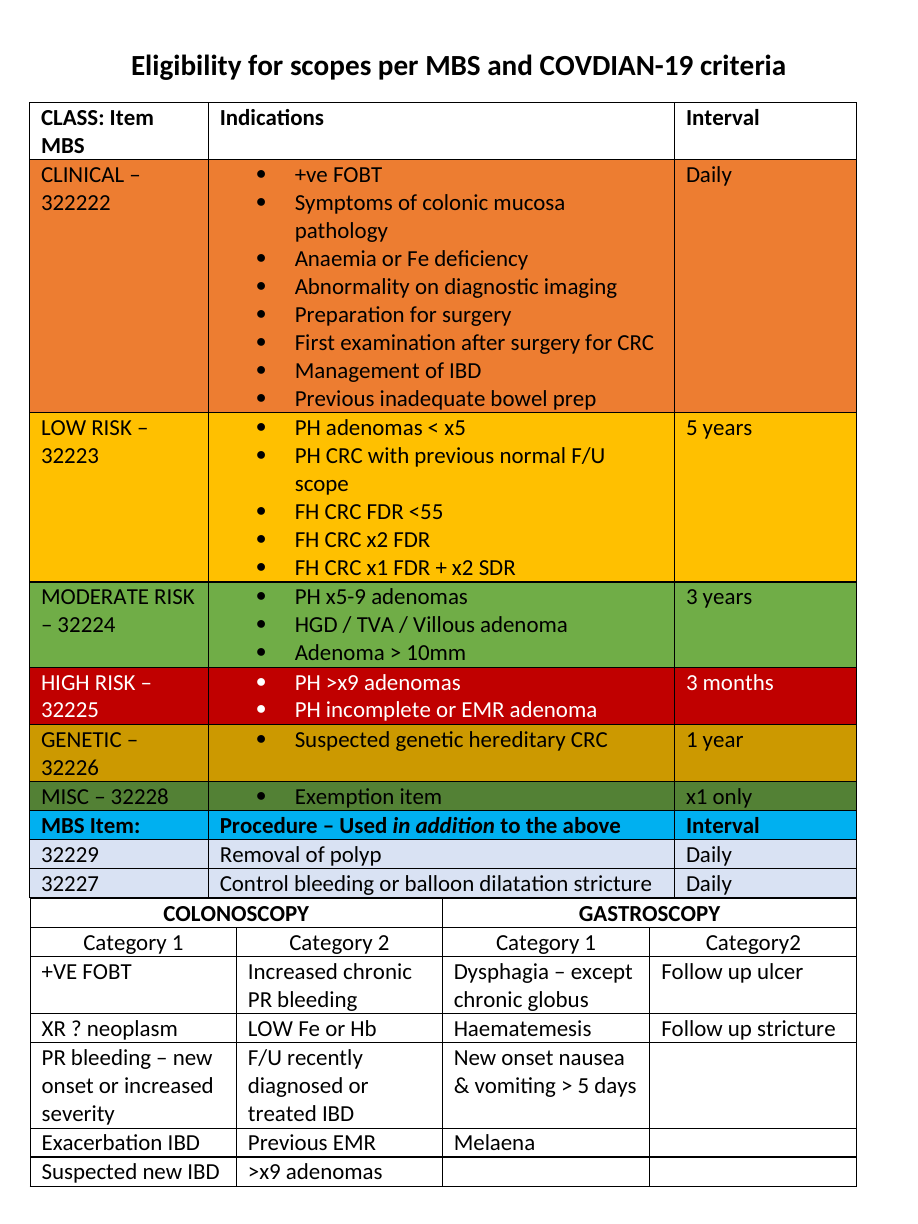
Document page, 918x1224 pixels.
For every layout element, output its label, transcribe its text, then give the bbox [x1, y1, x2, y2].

table_cell XR ? neoplasm [31, 1014, 236, 1042]
table_cell Interval [675, 811, 856, 839]
table_cell Exacerbation IBD [31, 1129, 236, 1156]
table_cell [650, 1043, 856, 1127]
table_cell x1 only [675, 782, 856, 810]
table_cell Control bleeding or balloon dilatation stricture [209, 869, 674, 897]
table_cell Category 1 [443, 928, 649, 956]
table_cell Suspected genetic hereditary CRC [209, 725, 674, 781]
table_cell GENETIC – 32226 [30, 725, 208, 781]
table_cell 3 months [675, 668, 856, 724]
table_cell Dysphagia – except chronic globus [443, 957, 649, 1013]
text Eligibility for scopes per MBS and COVDIAN-19 criteria [29, 47, 888, 82]
table_cell +ve FOBT Symptoms of colonic mucosa pathology Anaemia or Fe deficiency Abnormality on diagnostic imaging Preparation for surgery First examination after surgery for CRC Management of IBD Previous inadequate bowel prep [209, 160, 674, 412]
table_cell LOW Fe or Hb [237, 1014, 442, 1042]
table_cell Follow up stricture [650, 1014, 856, 1042]
table_cell LOW RISK – 32223 [30, 413, 208, 581]
table_cell PR bleeding – new onset or increased severity [31, 1043, 236, 1127]
table_cell F/U recently diagnosed or treated IBD [237, 1043, 442, 1127]
table_cell Category 2 [237, 928, 442, 956]
table_cell MODERATE RISK – 32224 [30, 583, 208, 667]
table_cell MISC – 32228 [30, 782, 208, 810]
table_cell Procedure – Used in addition to the above [209, 811, 674, 839]
table_cell CLINICAL – 322222 [30, 160, 208, 412]
table_cell HIGH RISK – 32225 [30, 668, 208, 724]
table_cell 1 year [675, 725, 856, 781]
table_cell 3 years [675, 583, 856, 667]
table_cell MBS Item: [30, 811, 208, 839]
table_cell 32227 [30, 869, 208, 897]
table_cell Increased chronic PR bleeding [237, 957, 442, 1013]
table_cell Daily [675, 869, 856, 897]
table_cell +VE FOBT [31, 957, 236, 1013]
table_cell Previous EMR [237, 1129, 442, 1156]
table_header CLASS: Item MBS [30, 103, 208, 159]
table_cell PH adenomas < x5 PH CRC with previous normal F/U scope FH CRC FDR <55 FH CRC x2 FDR FH CRC x1 FDR + x2 SDR [209, 413, 674, 581]
table_cell [443, 1158, 649, 1186]
table_cell Daily [675, 160, 856, 412]
table_cell Daily [675, 840, 856, 868]
table_cell Melaena [443, 1129, 649, 1156]
table_cell Category2 [650, 928, 856, 956]
table_header Indications [209, 103, 674, 159]
table_cell PH x5-9 adenomas HGD / TVA / Villous adenoma Adenoma > 10mm [209, 583, 674, 667]
table_cell [650, 1129, 856, 1156]
table_cell 5 years [675, 413, 856, 581]
table_cell Category 1 [31, 928, 236, 956]
table_cell New onset nausea & vomiting > 5 days [443, 1043, 649, 1127]
table_cell Suspected new IBD [31, 1158, 236, 1186]
table_cell PH >x9 adenomas PH incomplete or EMR adenoma [209, 668, 674, 724]
table_cell Follow up ulcer [650, 957, 856, 1013]
table_cell Exemption item [209, 782, 674, 810]
table_cell >x9 adenomas [237, 1158, 442, 1186]
table_header GASTROSCOPY [443, 899, 856, 927]
table_cell [650, 1158, 856, 1186]
table_cell Removal of polyp [209, 840, 674, 868]
table_cell 32229 [30, 840, 208, 868]
table_cell Haematemesis [443, 1014, 649, 1042]
table_header COLONOSCOPY [31, 899, 442, 927]
table_header Interval [675, 103, 856, 159]
